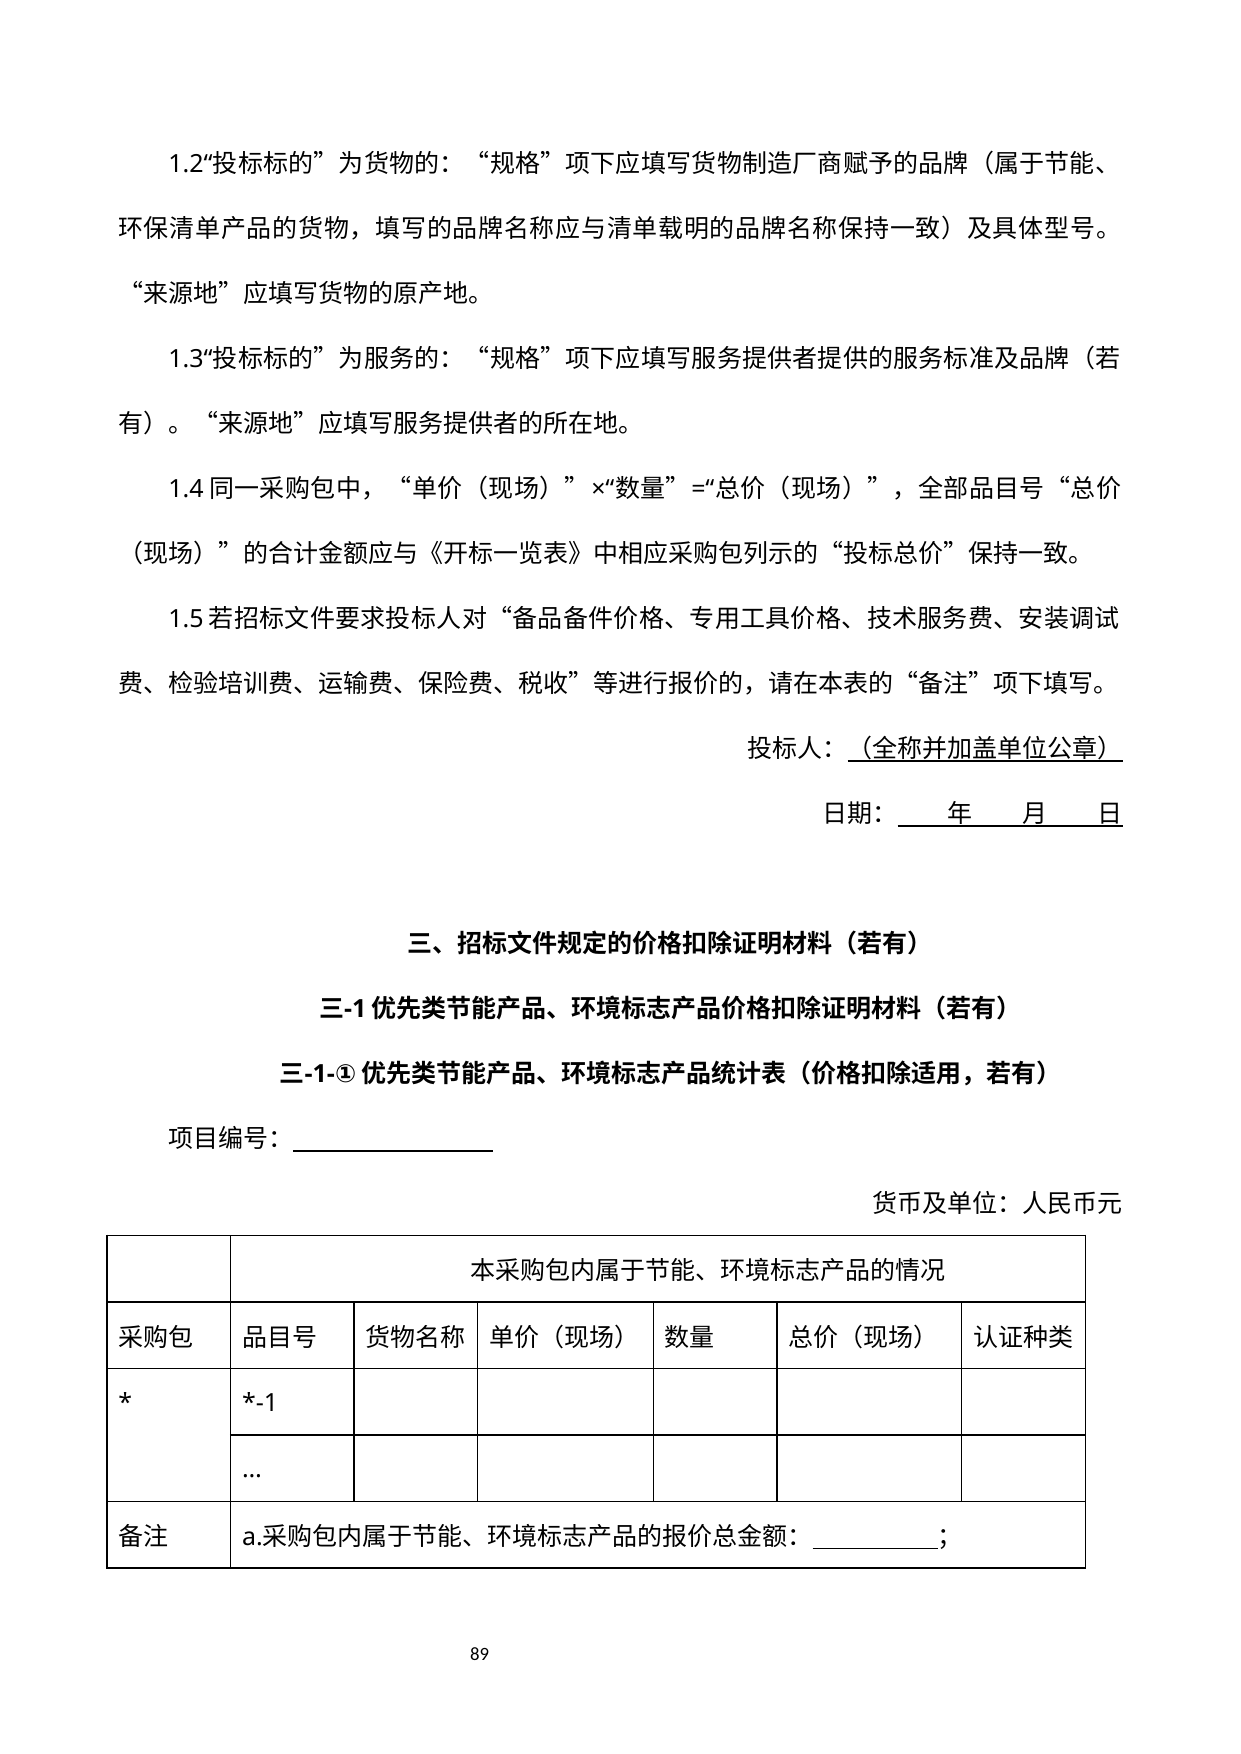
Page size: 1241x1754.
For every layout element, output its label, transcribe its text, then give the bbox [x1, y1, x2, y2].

table_cell 采购包 [108, 1303, 230, 1368]
table_cell [478, 1436, 653, 1501]
table_cell [778, 1369, 961, 1434]
table_cell 货物名称 [355, 1303, 477, 1368]
text 投标人：（全称并加盖单位公章） [118, 714, 1122, 779]
text 1.4同一采购包中，“单价（现场）”×“数量”=“总价（现场）”，全部品目号“总价（现场）”的合计金额应与《开标一览表》中相应采购包列示的“投标总价”保持一致。 [118, 454, 1122, 584]
table_cell 单价（现场） [478, 1303, 653, 1368]
text 货币及单位：人民币元 [118, 1169, 1122, 1234]
table_cell 总价（现场） [778, 1303, 961, 1368]
table_cell [478, 1369, 653, 1434]
table_cell 数量 [654, 1303, 776, 1368]
text 三-1优先类节能产品、环境标志产品价格扣除证明材料（若有） [118, 974, 1122, 1039]
text 三-1-①优先类节能产品、环境标志产品统计表（价格扣除适用，若有） [118, 1039, 1122, 1104]
table_cell [654, 1436, 776, 1501]
table_header 本采购包内属于节能、环境标志产品的情况 [231, 1236, 1085, 1301]
table_cell 品目号 [231, 1303, 353, 1368]
table_cell [355, 1369, 477, 1434]
table_cell [962, 1436, 1085, 1501]
text 三、招标文件规定的价格扣除证明材料（若有） [118, 909, 1122, 974]
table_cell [231, 1502, 1085, 1567]
text 1.2“投标标的”为货物的：“规格”项下应填写货物制造厂商赋予的品牌（属于节能、环保清单产品的货物，填写的品牌名称应与清单载明的品牌名称保持一致）及具体型号。“来源地”应填写货物的原产地。 [118, 129, 1122, 324]
table_header [108, 1236, 230, 1301]
table_cell [778, 1436, 961, 1501]
text 项目编号： [118, 1104, 1122, 1169]
text 1.3“投标标的”为服务的：“规格”项下应填写服务提供者提供的服务标准及品牌（若有）。“来源地”应填写服务提供者的所在地。 [118, 324, 1122, 454]
table_cell [355, 1436, 477, 1501]
table_cell … [231, 1436, 353, 1501]
table_cell [654, 1369, 776, 1434]
table_cell 备注 [108, 1502, 230, 1567]
table_cell *-1 [231, 1369, 353, 1434]
text 日期： 年 月 日 [118, 779, 1122, 844]
table_cell [962, 1369, 1085, 1434]
table_cell * [108, 1369, 230, 1501]
text 1.5若招标文件要求投标人对“备品备件价格、专用工具价格、技术服务费、安装调试费、检验培训费、运输费、保险费、税收”等进行报价的，请在本表的“备注”项下填写。 [118, 584, 1122, 714]
table_cell 认证种类 [962, 1303, 1085, 1368]
